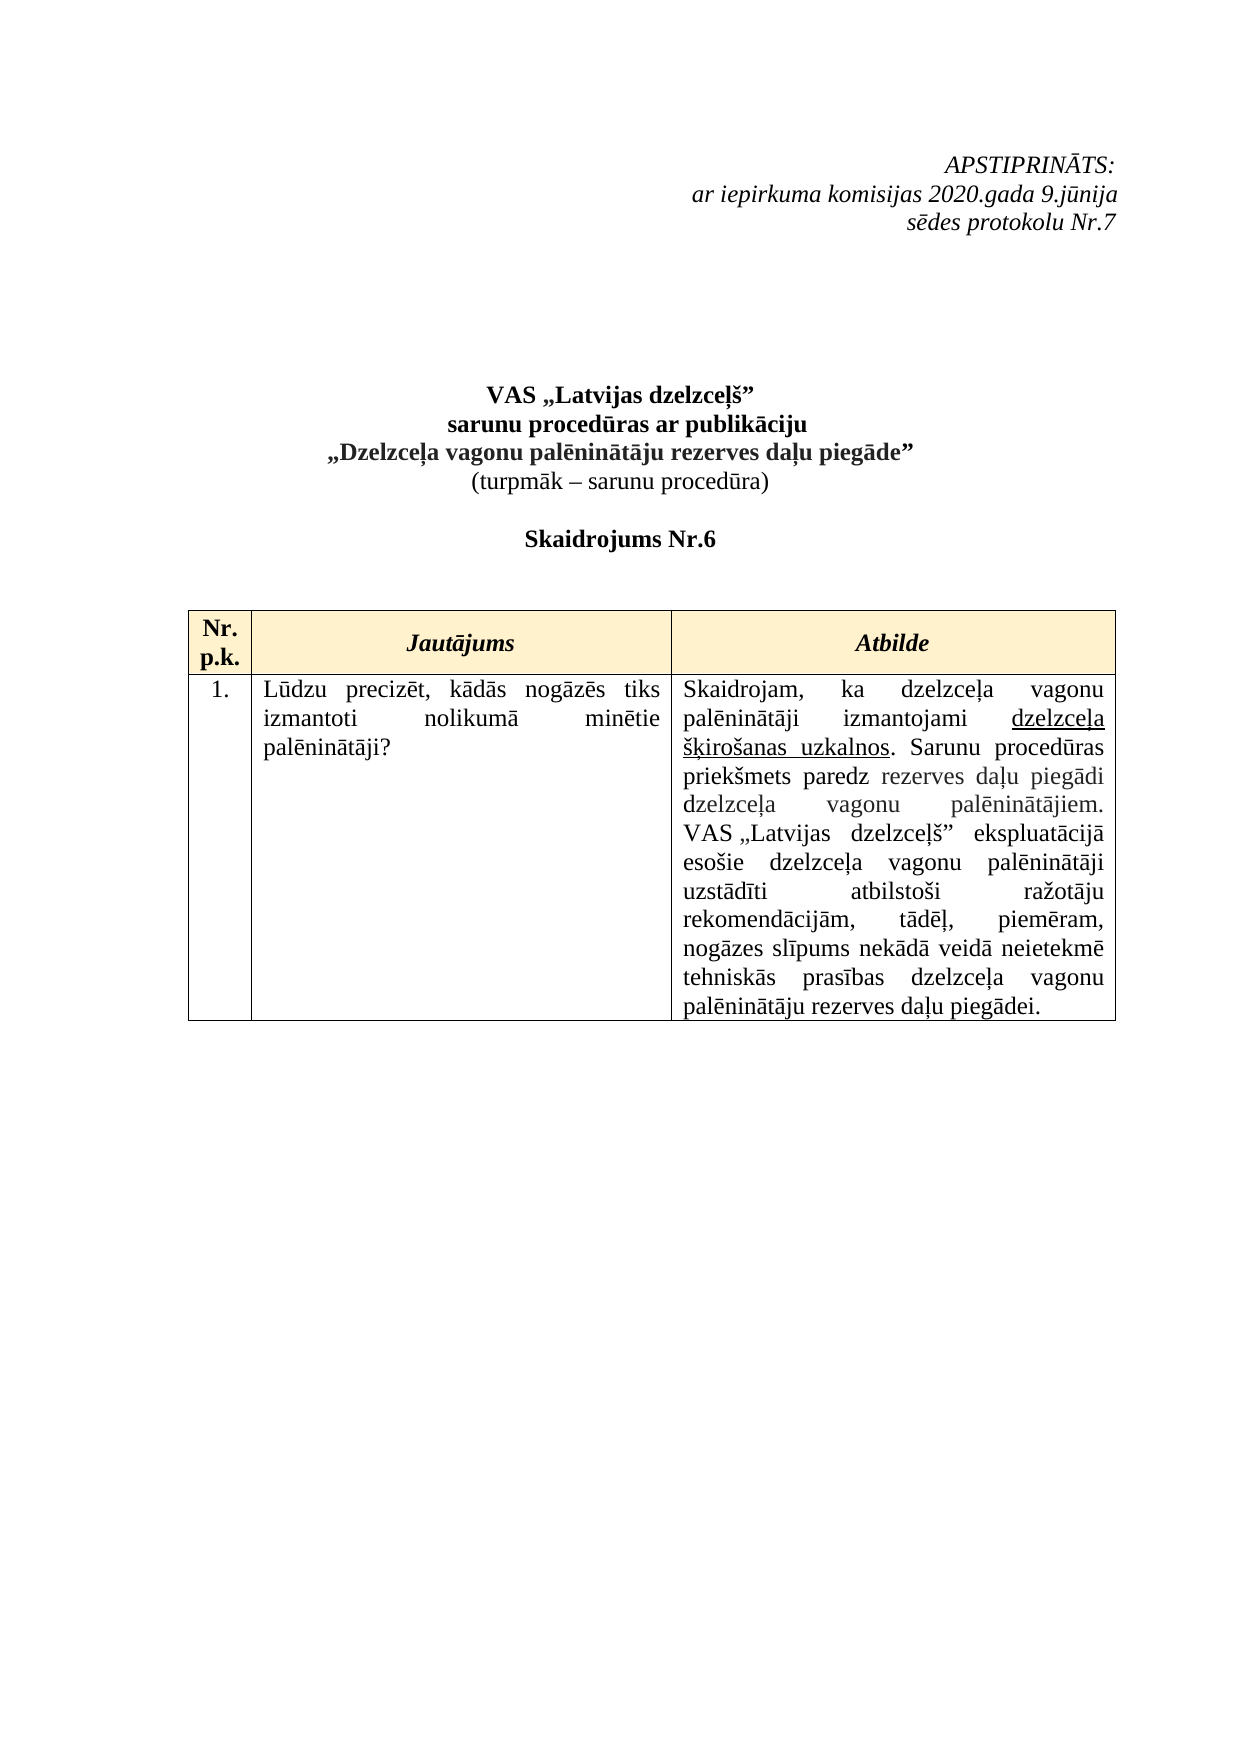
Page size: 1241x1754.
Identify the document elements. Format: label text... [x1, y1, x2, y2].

text (turpmāk – sarunu procedūra) [187, 466, 1053, 495]
table_cell 1. [189, 675, 251, 1019]
text ar iepirkuma komisijas 2020.gada 9.jūnija [187, 179, 1118, 207]
text VAS „Latvijas dzelzceļš” [187, 380, 1053, 409]
table_cell Lūdzu precizēt, kādās nogāzēs tiks izmantoti nolikumā minētie palēninātāji? [252, 675, 671, 1019]
text sarunu procedūras ar publikāciju [202, 409, 1053, 437]
table_cell Skaidrojam, ka dzelzceļa vagonu palēninātāji izmantojami dzelzceļa šķirošanas uzkalnos. Sarunu procedūras priekšmets paredz rezerves daļu piegādi dzelzceļa vagonu palēninātājiem. VAS „Latvijas dzelzceļš” ekspluatācijā esošie dzelzceļa vagonu palēninātāji uzstādīti atbilstoši ražotāju rekomendācijām, tādēļ, piemēram, nogāzes slīpums nekādā veidā neietekmē tehniskās prasības dzelzceļa vagonu palēninātāju rezerves daļu piegādei. [672, 675, 1115, 1019]
text Skaidrojums Nr.6 [217, 524, 1023, 552]
table_header Nr. p.k. [189, 611, 251, 673]
text APSTIPRINĀTS: [158, 150, 1118, 179]
text sēdes protokolu Nr.7 [158, 207, 1118, 236]
table_header Atbilde [672, 611, 1115, 673]
text „Dzelzceļa vagonu palēninātāju rezerves daļu piegāde” [217, 437, 1023, 466]
table_header Jautājums [252, 611, 671, 673]
